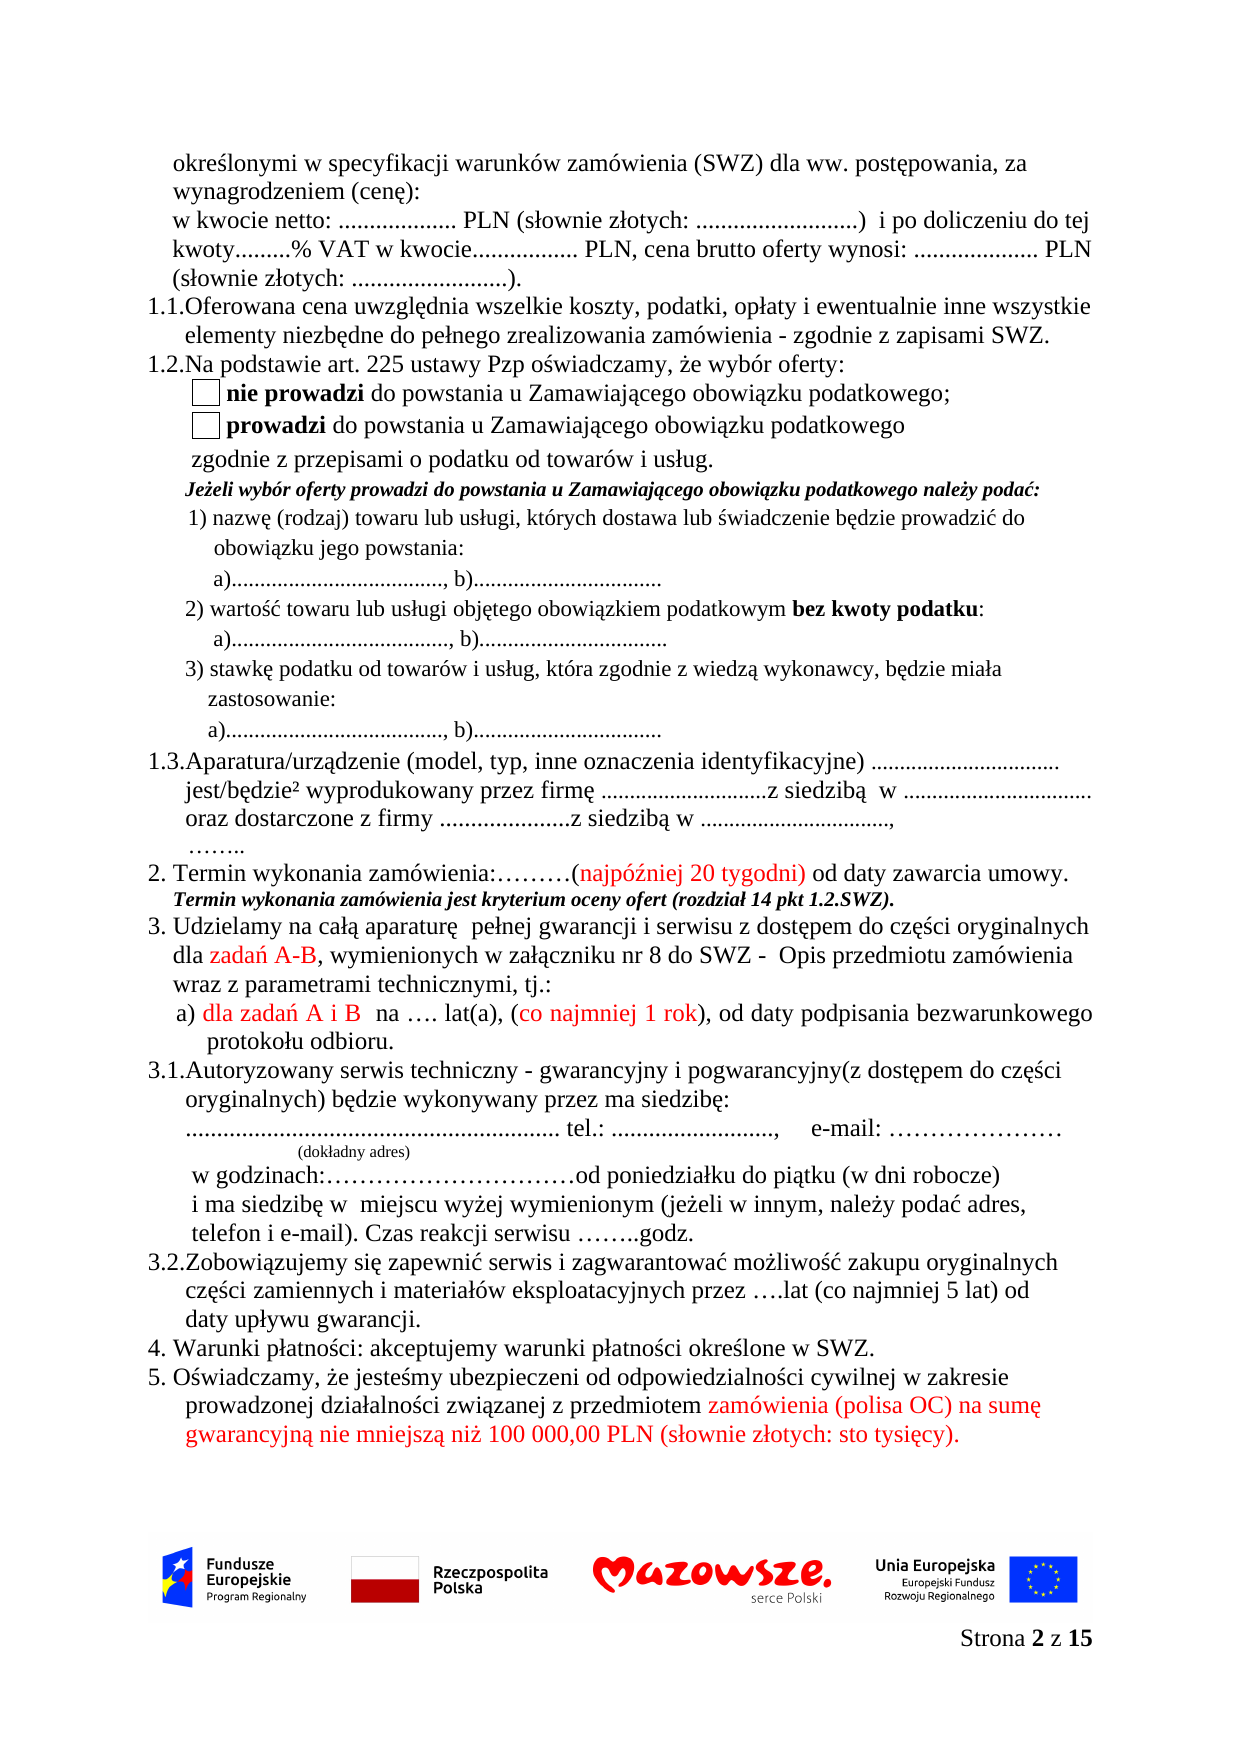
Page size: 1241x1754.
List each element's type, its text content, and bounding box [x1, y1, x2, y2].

text a)....................................., b)................................. [185, 565, 1093, 591]
text 2. Termin wykonania zamówienia:………(najpóźniej 20 tygodni) od daty zawarcia umowy. [148, 858, 1093, 887]
text zgodnie z przepisami o podatku od towarów i usług. [185, 444, 1093, 472]
text nie prowadzi do powstania u Zamawiającego obowiązku podatkowego; [185, 378, 1093, 406]
text telefon i e-mail). Czas reakcji serwisu ……..godz. [148, 1218, 1093, 1247]
text oraz dostarczone z firmy .....................z siedzibą w ................................., [148, 803, 1093, 832]
text 1.1.Oferowana cena uwzględnia wszelkie koszty, podatki, opłaty i ewentualnie inne wszystkie [103, 291, 1093, 320]
text jest/będzie² wyprodukowany przez firmę .............................z siedzibą w ................................. [148, 775, 1093, 803]
text 3.2.Zobowiązujemy się zapewnić serwis i zagwarantować możliwość zakupu oryginalnych [148, 1247, 1093, 1276]
text (dokładny adres) [148, 1141, 1093, 1161]
text 2) wartość towaru lub usługi objętego obowiązkiem podatkowym bez kwoty podatku: [185, 595, 1093, 621]
text 1) nazwę (rodzaj) towaru lub usługi, których dostawa lub świadczenie będzie prowadzić do [148, 504, 1093, 531]
picture [147, 1532, 1093, 1623]
text 3. Udzielamy na całą aparaturę pełnej gwarancji i serwisu z dostępem do części oryginalnych [148, 911, 1093, 940]
text elementy niezbędne do pełnego zrealizowania zamówienia - zgodnie z zapisami SWZ. [103, 320, 1093, 349]
text a)......................................, b)................................. [185, 625, 1093, 651]
text wraz z parametrami technicznymi, tj.: [148, 969, 1093, 998]
text określonymi w specyfikacji warunków zamówienia (SWZ) dla ww. postępowania, za [148, 148, 1093, 176]
text 3) stawkę podatku od towarów i usług, która zgodnie z wiedzą wykonawcy, będzie miała [185, 655, 1093, 682]
text prowadzonej działalności związanej z przedmiotem zamówienia (polisa OC) na sumę [148, 1391, 1093, 1419]
text w godzinach:…………………………od poniedziałku do piątku (w dni robocze) [148, 1161, 1093, 1189]
text kwoty.........% VAT w kwocie................. PLN, cena brutto oferty wynosi: .................... PLN [103, 234, 1093, 263]
text gwarancyjną nie mniejszą niż 100 000,00 PLN (słownie złotych: sto tysięcy). [148, 1419, 1093, 1448]
text 1.3.Aparatura/urządzenie (model, typ, inne oznaczenia identyfikacyjne) ................................. [148, 746, 1093, 775]
text 3.1.Autoryzowany serwis techniczny - gwarancyjny i pogwarancyjny(z dostępem do części [148, 1055, 1093, 1084]
text …….. [148, 832, 1093, 858]
text wynagrodzeniem (cenę): [148, 176, 1093, 205]
text 1.2.Na podstawie art. 225 ustawy Pzp oświadczamy, że wybór oferty: [103, 349, 1093, 378]
text Termin wykonania zamówienia jest kryterium oceny ofert (rozdział 14 pkt 1.2.SWZ). [148, 887, 1093, 911]
text obowiązku jego powstania: [185, 534, 1093, 561]
text i ma siedzibę w miejscu wyżej wymienionym (jeżeli w innym, należy podać adres, [148, 1189, 1093, 1218]
text daty upływu gwarancji. [148, 1304, 1093, 1333]
text a) dla zadań A i B na …. lat(a), (co najmniej 1 rok), od daty podpisania bezwarunkowego protokołu odbioru. [148, 998, 1093, 1055]
text dla zadań A-B, wymienionych w załączniku nr 8 do SWZ - Opis przedmiotu zamówienia [148, 940, 1093, 969]
text zastosowanie: [185, 686, 1093, 712]
text 4. Warunki płatności: akceptujemy warunki płatności określone w SWZ. [148, 1333, 1093, 1362]
text części zamiennych i materiałów eksploatacyjnych przez ….lat (co najmniej 5 lat) od [148, 1276, 1093, 1304]
text w kwocie netto: ................... PLN (słownie złotych: ..........................) i po doliczeniu do tej [103, 205, 1093, 234]
text Jeżeli wybór oferty prowadzi do powstania u Zamawiającego obowiązku podatkowego należy podać: [185, 477, 1093, 501]
text oryginalnych) będzie wykonywany przez ma siedzibę: [148, 1084, 1093, 1113]
text (słownie złotych: .........................). [103, 263, 1093, 291]
text 5. Oświadczamy, że jesteśmy ubezpieczeni od odpowiedzialności cywilnej w zakresie [148, 1362, 1093, 1391]
text prowadzi do powstania u Zamawiającego obowiązku podatkowego [185, 411, 1093, 439]
text ............................................................ tel.: .........................., e-mail: ………………… [148, 1113, 1093, 1141]
text a)......................................, b)................................. [185, 716, 1093, 742]
